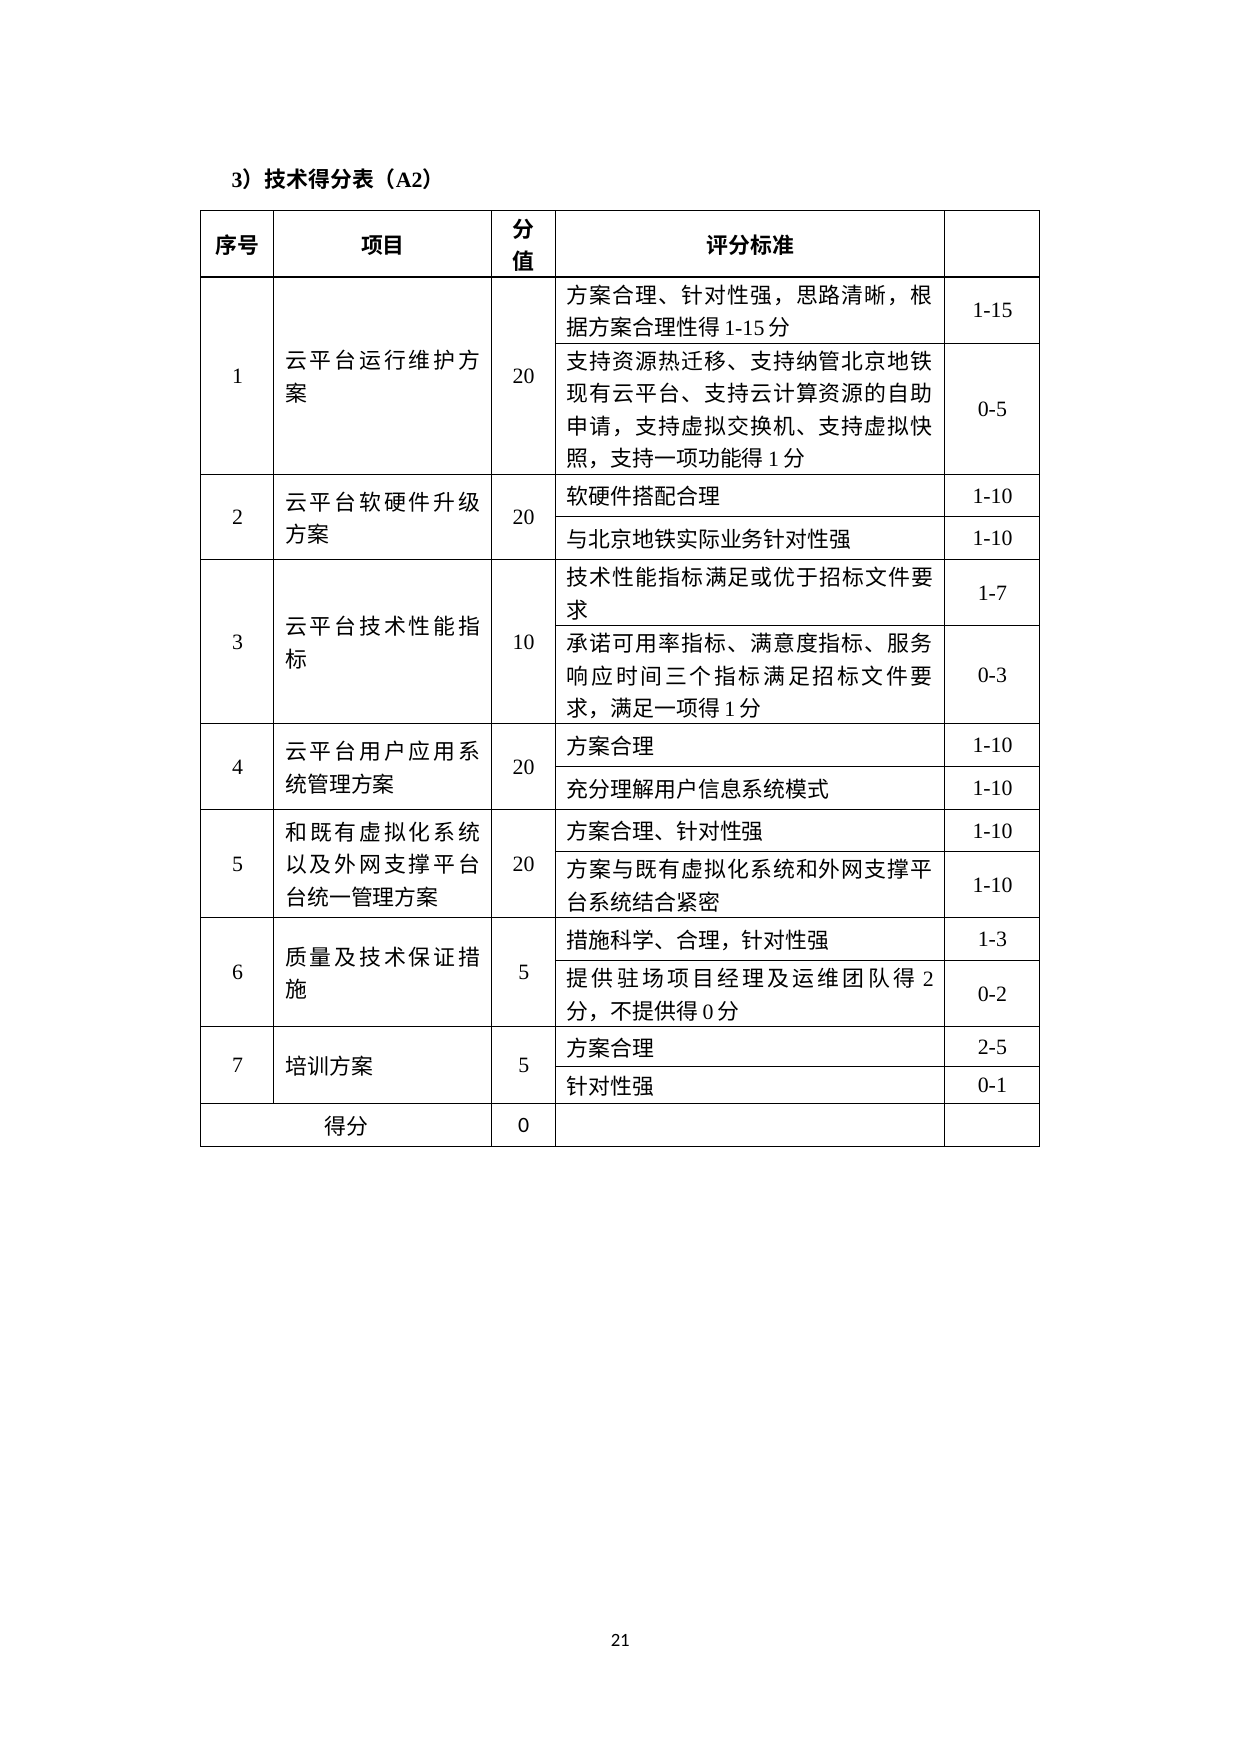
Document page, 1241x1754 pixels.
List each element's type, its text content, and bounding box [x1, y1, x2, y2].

table_cell 和既有虚拟化系统以及外网支撑平台台统一管理方案 [274, 810, 491, 917]
table_cell 承诺可用率指标、满意度指标、服务响应时间三个指标满足招标文件要求，满足一项得1分 [556, 626, 944, 723]
table_cell 2 [201, 475, 273, 559]
table_cell 1-10 [945, 810, 1039, 851]
table_cell 1-10 [945, 852, 1039, 917]
table_cell 云平台软硬件升级方案 [274, 475, 491, 559]
table_cell 20 [492, 724, 555, 808]
table_cell 1-10 [945, 475, 1039, 516]
table_cell 0-3 [945, 626, 1039, 723]
table_cell 100 [492, 1104, 555, 1146]
table_cell 1-10 [945, 517, 1039, 559]
table_cell 支持资源热迁移、支持纳管北京地铁现有云平台、支持云计算资源的自助申请，支持虚拟交换机、支持虚拟快照，支持一项功能得1分 [556, 344, 944, 473]
table_cell 0-2 [945, 961, 1039, 1026]
table_cell 1-7 [945, 560, 1039, 625]
table_cell 5 [201, 810, 273, 917]
table_cell 充分理解用户信息系统模式 [556, 767, 944, 808]
table_cell 1-15 [945, 278, 1039, 342]
table_cell 1-10 [945, 724, 1039, 766]
table_header [945, 211, 1039, 276]
table_cell 方案与既有虚拟化系统和外网支撑平台系统结合紧密 [556, 852, 944, 917]
table_cell 方案合理、针对性强，思路清晰，根据方案合理性得1-15分 [556, 278, 944, 342]
table_cell 云平台运行维护方案 [274, 278, 491, 473]
table_cell 2-5 [945, 1027, 1039, 1066]
table_cell 3 [201, 560, 273, 723]
table_cell 云平台用户应用系统管理方案 [274, 724, 491, 808]
table_header 评分标准 [556, 211, 944, 276]
table_cell 措施科学、合理，针对性强 [556, 918, 944, 960]
table_header 分值 [492, 211, 555, 276]
table_cell 20 [492, 475, 555, 559]
table_cell 云平台技术性能指标 [274, 560, 491, 723]
table_cell 20 [492, 810, 555, 917]
table_cell 20 [492, 278, 555, 473]
table_cell 方案合理、针对性强 [556, 810, 944, 851]
table_cell 1-10 [945, 767, 1039, 808]
table_cell 5 [492, 1027, 555, 1103]
table_cell 软硬件搭配合理 [556, 475, 944, 516]
table_cell 得分 [201, 1104, 491, 1146]
table_cell 质量及技术保证措施 [274, 918, 491, 1026]
table_cell 0-5 [945, 344, 1039, 473]
table_cell 7 [201, 1027, 273, 1103]
table_header 项目 [274, 211, 491, 276]
table_cell 1-3 [945, 918, 1039, 960]
table_cell 方案合理 [556, 724, 944, 766]
table_cell 0-1 [945, 1067, 1039, 1103]
table_cell 针对性强 [556, 1067, 944, 1103]
table_cell [556, 1104, 944, 1146]
text 3）技术得分表（A2） [187, 162, 1053, 194]
table_cell 与北京地铁实际业务针对性强 [556, 517, 944, 559]
table_header 序号 [201, 211, 273, 276]
table_cell 方案合理 [556, 1027, 944, 1066]
table_cell 6 [201, 918, 273, 1026]
table_cell 10 [492, 560, 555, 723]
table_cell 培训方案 [274, 1027, 491, 1103]
table_cell [945, 1104, 1039, 1146]
table_cell 4 [201, 724, 273, 808]
table_cell 5 [492, 918, 555, 1026]
table_cell 技术性能指标满足或优于招标文件要求 [556, 560, 944, 625]
table_cell 1 [201, 278, 273, 473]
table_cell 提供驻场项目经理及运维团队得2分，不提供得0分 [556, 961, 944, 1026]
